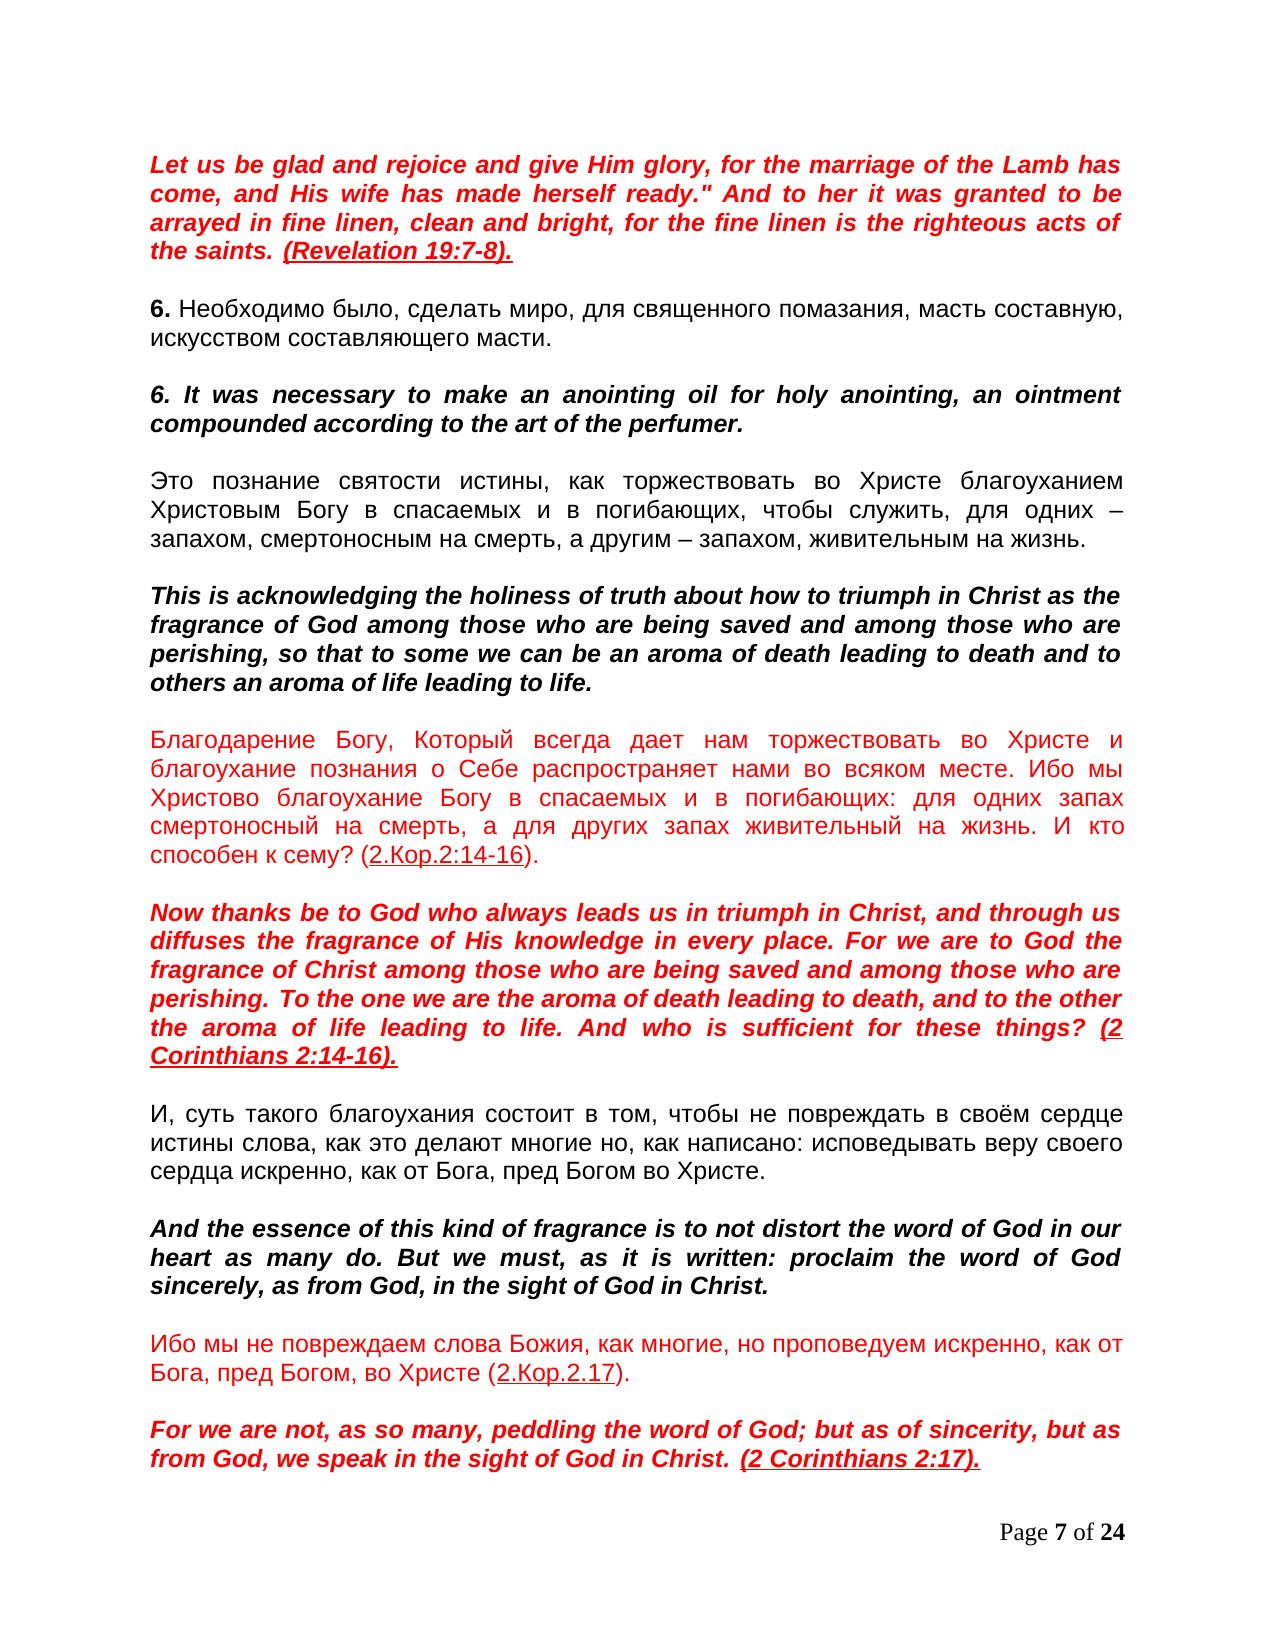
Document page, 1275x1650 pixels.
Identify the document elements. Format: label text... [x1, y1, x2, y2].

text И, суть такого благоухания состоит в том, чтобы не повреждать в своём сердце истины слова, как это делают многие но, как написано: исповедывать веру своего сердца искренно, как от Бога, пред Богом во Христе. [150, 1099, 1125, 1185]
text Now thanks be to God who always leads us in triumph in Christ, and through us diffuses the fragrance of His knowledge in every place. For we are to God the fragrance of Christ among those who are being saved and among those who are perishing. To the one we are the aroma of death leading to death, and to the other the aroma of life leading to life. And who is sufficient for these things? (2 Corinthians 2:14-16). [150, 897, 1125, 1070]
text 6. It was necessary to make an anointing oil for holy anointing, an ointment compounded according to the art of the perfumer. [150, 380, 1125, 437]
text Ибо мы не повреждаем слова Божия, как многие, но проповедуем искренно, как от Бога, пред Богом, во Христе (2.Кор.2.17). [150, 1329, 1125, 1386]
text Let us be glad and rejoice and give Him glory, for the marriage of the Lamb has come, and His wife has made herself ready." And to her it was granted to be arrayed in fine linen, clean and bright, for the fine linen is the righteous acts of the saints. (Revelation 19:7-8). [150, 150, 1125, 265]
text 6. Необходимо было, сделать миро, для священного помазания, масть составную, искусством составляющего масти. [150, 294, 1125, 351]
text For we are not, as so many, peddling the word of God; but as of sincerity, but as from God, we speak in the sight of God in Christ. (2 Corinthians 2:17). [150, 1415, 1125, 1472]
text And the essence of this kind of fragrance is to not distort the word of God in our heart as many do. But we must, as it is written: proclaim the word of God sincerely, as from God, in the sight of God in Christ. [150, 1214, 1125, 1300]
text Это познание святости истины, как торжествовать во Христе благоуханием Христовым Богу в спасаемых и в погибающих, чтобы служить, для одних – запахом, смертоносным на смерть, а другим – запахом, живительным на жизнь. [150, 466, 1125, 552]
text This is acknowledging the holiness of truth about how to triumph in Christ as the fragrance of God among those who are being saved and among those who are perishing, so that to some we can be an aroma of death leading to death and to others an aroma of life leading to life. [150, 581, 1125, 696]
text Благодарение Богу, Который всегда дает нам торжествовать во Христе и благоухание познания о Себе распространяет нами во всяком месте. Ибо мы Христово благоухание Богу в спасаемых и в погибающих: для одних запах смертоносный на смерть, а для других запах живительный на жизнь. И кто способен к сему? (2.Кор.2:14-16). [150, 725, 1125, 869]
